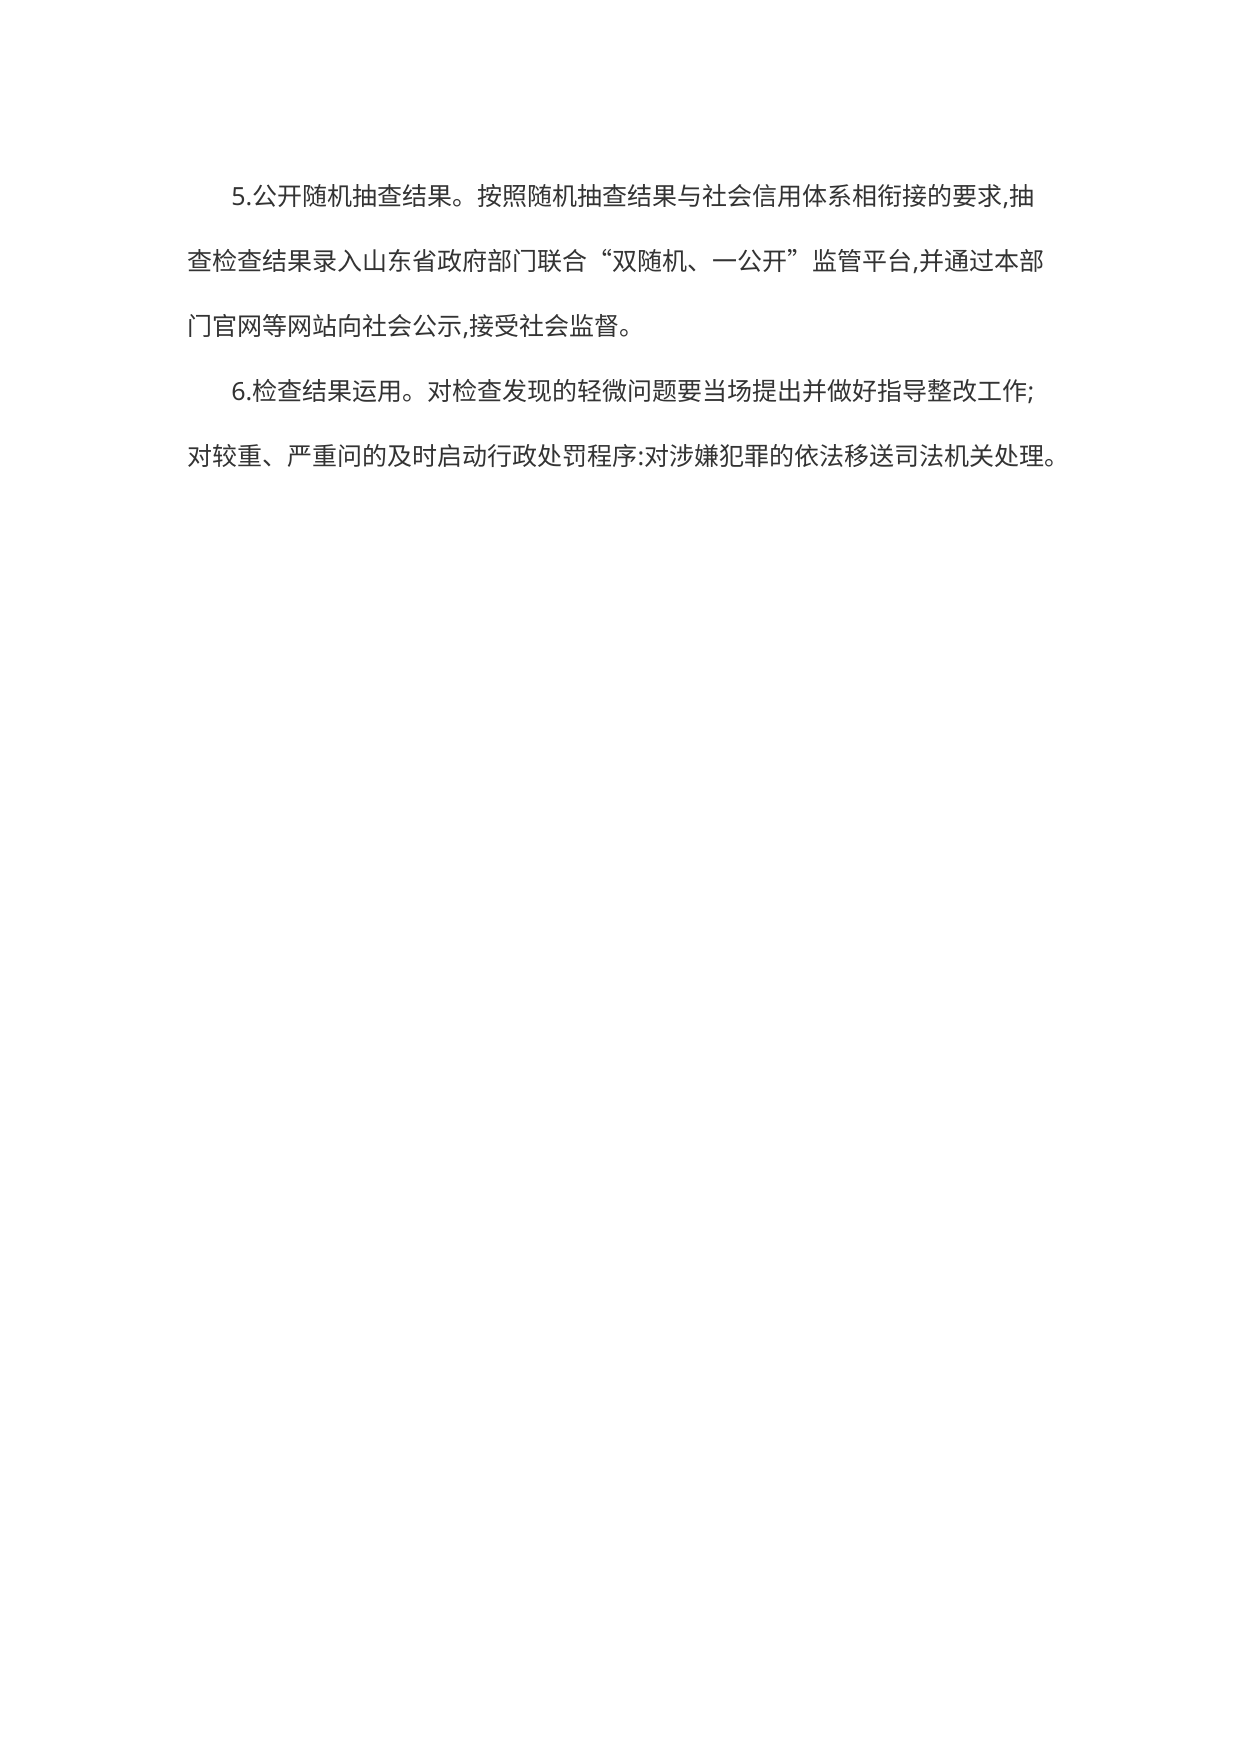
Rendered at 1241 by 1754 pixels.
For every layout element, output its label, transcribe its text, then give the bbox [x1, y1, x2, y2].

text 6.检查结果运用。对检查发现的轻微问题要当场提出并做好指导整改工作;对较重、严重问的及时启动行政处罚程序:对涉嫌犯罪的依法移送司法机关处理。 [187, 357, 1053, 487]
text 5.公开随机抽查结果。按照随机抽查结果与社会信用体系相衔接的要求,抽查检查结果录入山东省政府部门联合“双随机、一公开”监管平台,并通过本部门官网等网站向社会公示,接受社会监督。 [187, 162, 1053, 357]
